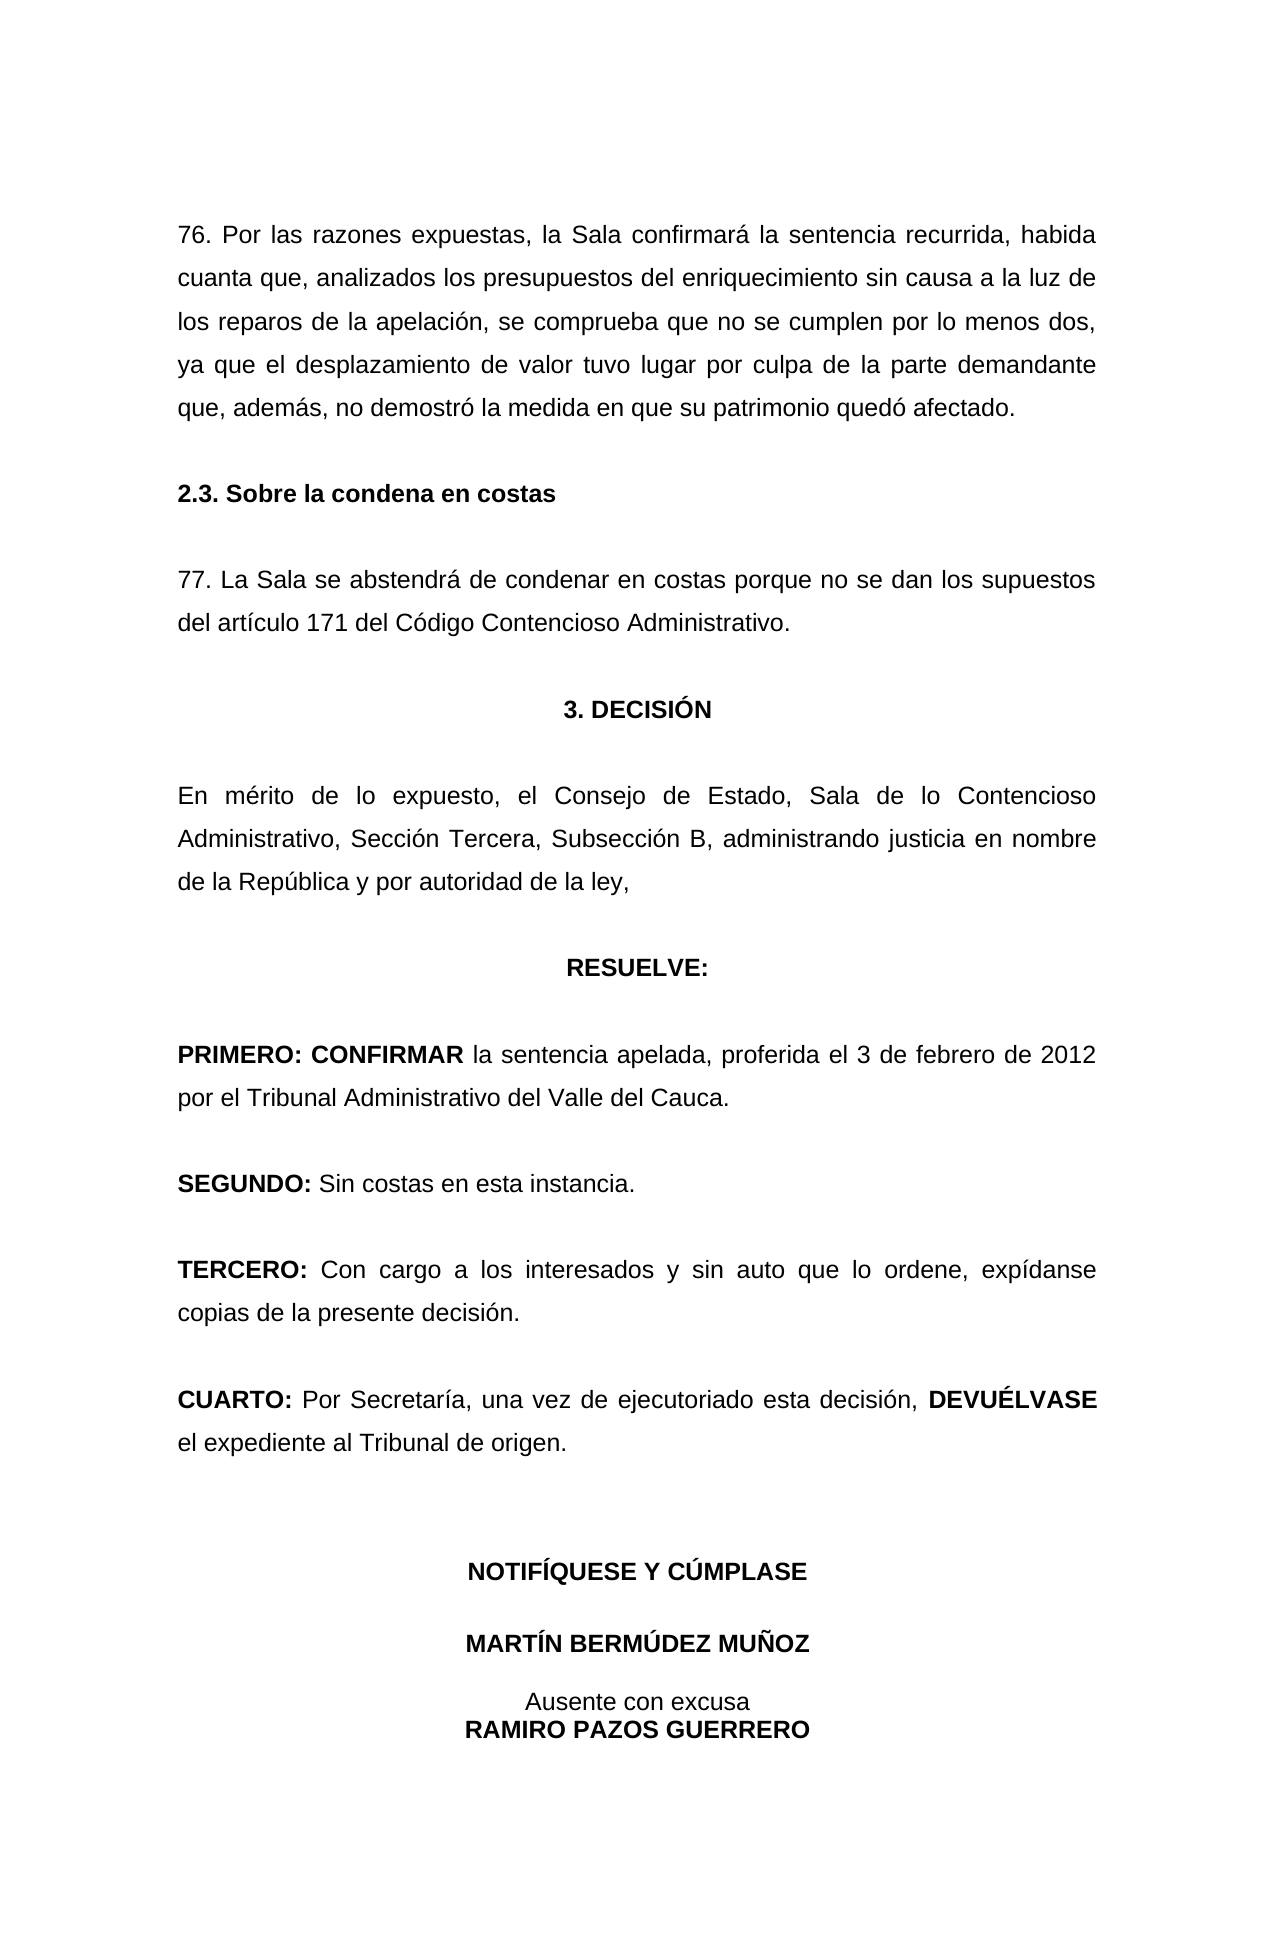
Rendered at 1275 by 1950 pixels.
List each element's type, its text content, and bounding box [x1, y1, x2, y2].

text 3. DECISIÓN [177, 695, 1098, 723]
text Ausente con excusa [177, 1687, 1098, 1715]
text RESUELVE: [177, 953, 1098, 982]
text En mérito de lo expuesto, el Consejo de Estado, Sala de lo Contencioso Administrativo, Sección Tercera, Subsección B, administrando justicia en nombre de la República y por autoridad de la ley, [177, 781, 1098, 896]
text SEGUNDO: Sin costas en esta instancia. [177, 1169, 1098, 1198]
text NOTIFÍQUESE Y CÚMPLASE [177, 1557, 1098, 1586]
text 77. La Sala se abstendrá de condenar en costas porque no se dan los supuestos del artículo 171 del Código Contencioso Administrativo. [177, 565, 1098, 637]
text TERCERO: Con cargo a los interesados y sin auto que lo ordene, expídanse copias de la presente decisión. [177, 1255, 1098, 1327]
text PRIMERO: CONFIRMAR la sentencia apelada, proferida el 3 de febrero de 2012 por el Tribunal Administrativo del Valle del Cauca. [177, 1040, 1098, 1112]
text RAMIRO PAZOS GUERRERO [177, 1715, 1098, 1744]
text CUARTO: Por Secretaría, una vez de ejecutoriado esta decisión, DEVUÉLVASE el expediente al Tribunal de origen. [177, 1385, 1098, 1457]
text 76. Por las razones expuestas, la Sala confirmará la sentencia recurrida, habida cuanta que, analizados los presupuestos del enriquecimiento sin causa a la luz de los reparos de la apelación, se comprueba que no se cumplen por lo menos dos, ya que el desplazamiento de valor tuvo lugar por culpa de la parte demandante que, además, no demostró la medida en que su patrimonio quedó afectado. [177, 220, 1098, 422]
text 2.3. Sobre la condena en costas [177, 479, 1098, 508]
text MARTÍN BERMÚDEZ MUÑOZ [177, 1629, 1098, 1658]
